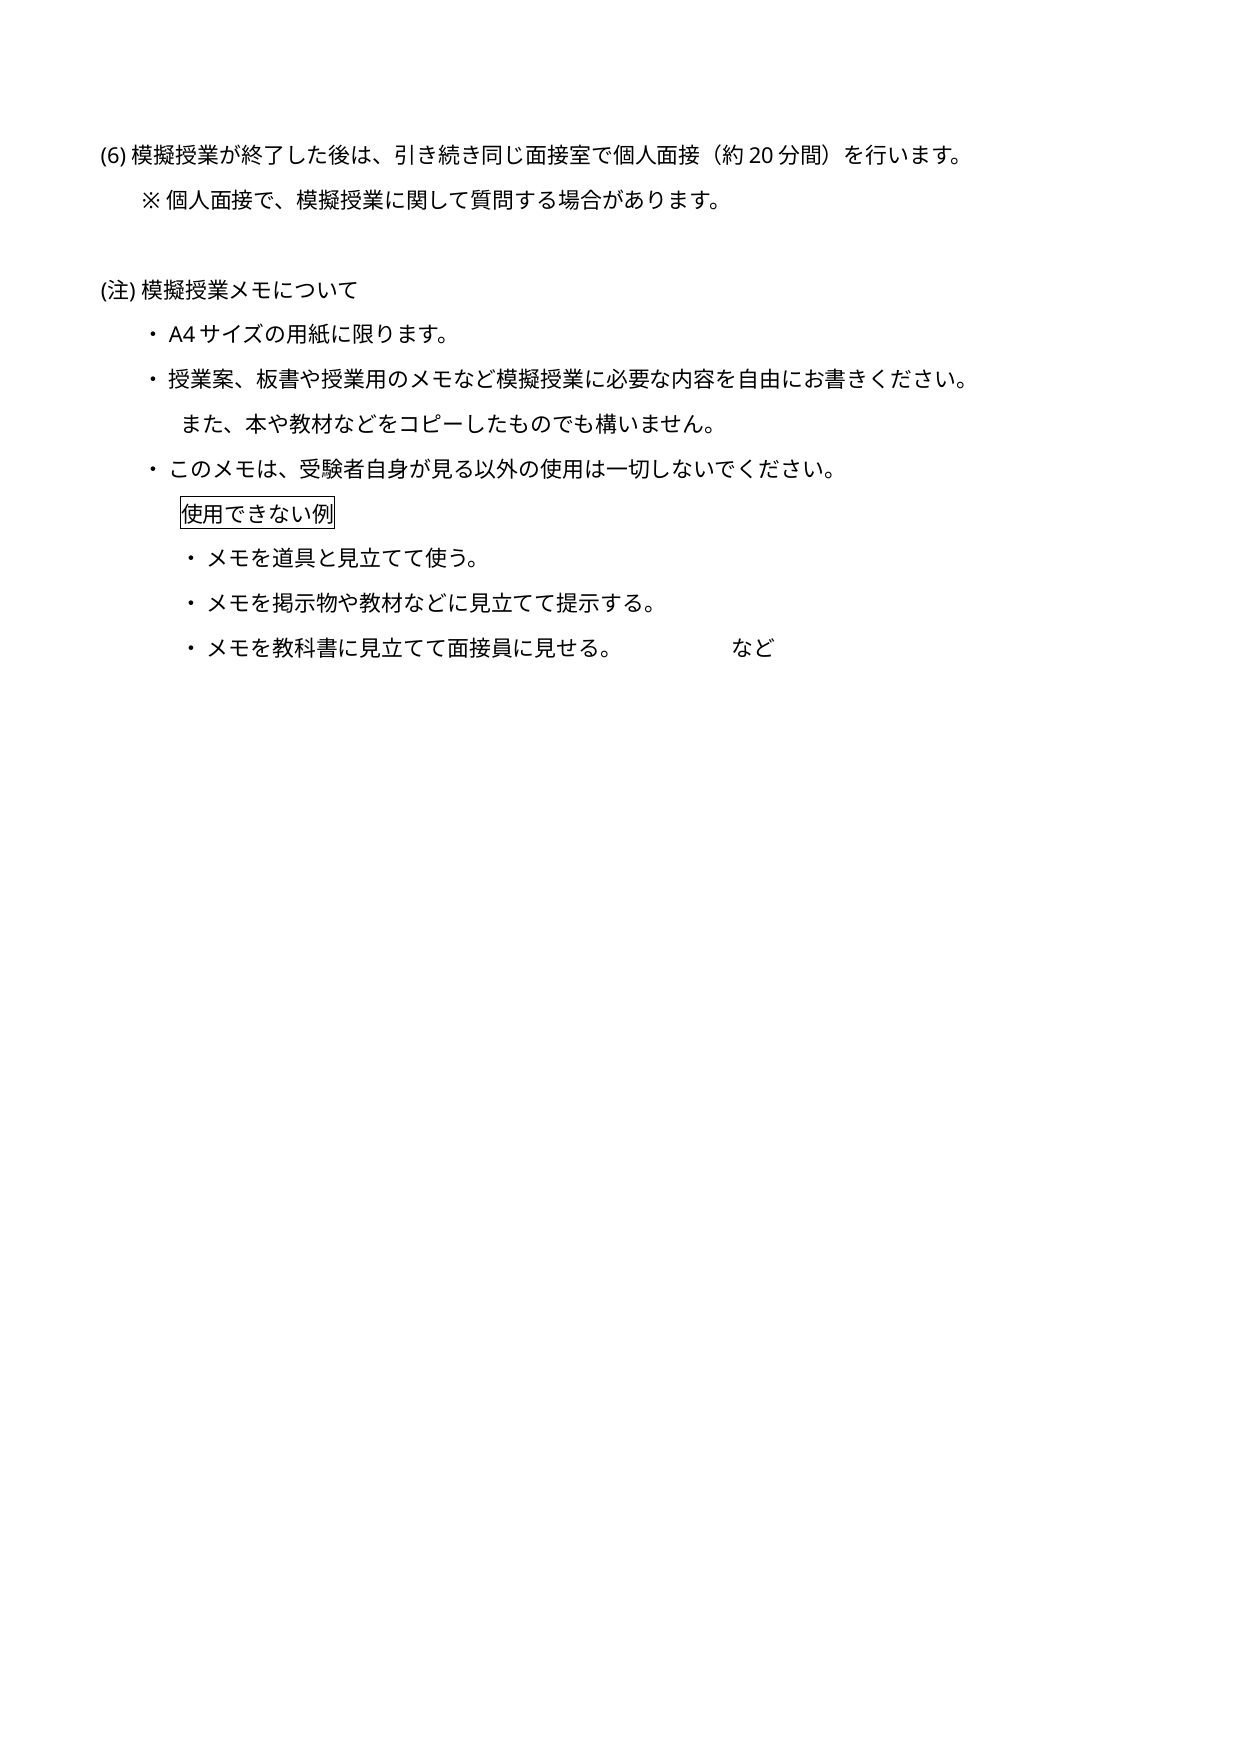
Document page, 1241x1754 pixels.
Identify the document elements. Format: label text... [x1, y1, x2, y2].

text ・ 授業案、板書や授業用のメモなど模擬授業に必要な内容を自由にお書きください。 [142, 352, 1164, 397]
text また、本や教材などをコピーしたものでも構いません。 [180, 397, 1164, 441]
text ※ 個人面接で、模擬授業に関して質問する場合があります。 [142, 173, 1164, 217]
text (注) 模擬授業メモについて [76, 262, 1164, 307]
text ・ メモを教科書に見立てて面接員に見せる。 など [76, 621, 1164, 665]
text ・ このメモは、受験者自身が見る以外の使用は一切しないでください。 [76, 441, 1164, 486]
text 使用できない例 [76, 486, 1164, 531]
text ・ A4サイズの用紙に限ります。 [76, 307, 1164, 352]
text ・ メモを掲示物や教材などに見立てて提示する。 [76, 576, 1164, 621]
text (6) 模擬授業が終了した後は、引き続き同じ面接室で個人面接（約20分間）を行います。 [100, 128, 1164, 173]
text ・ メモを道具と見立てて使う。 [76, 531, 1164, 576]
